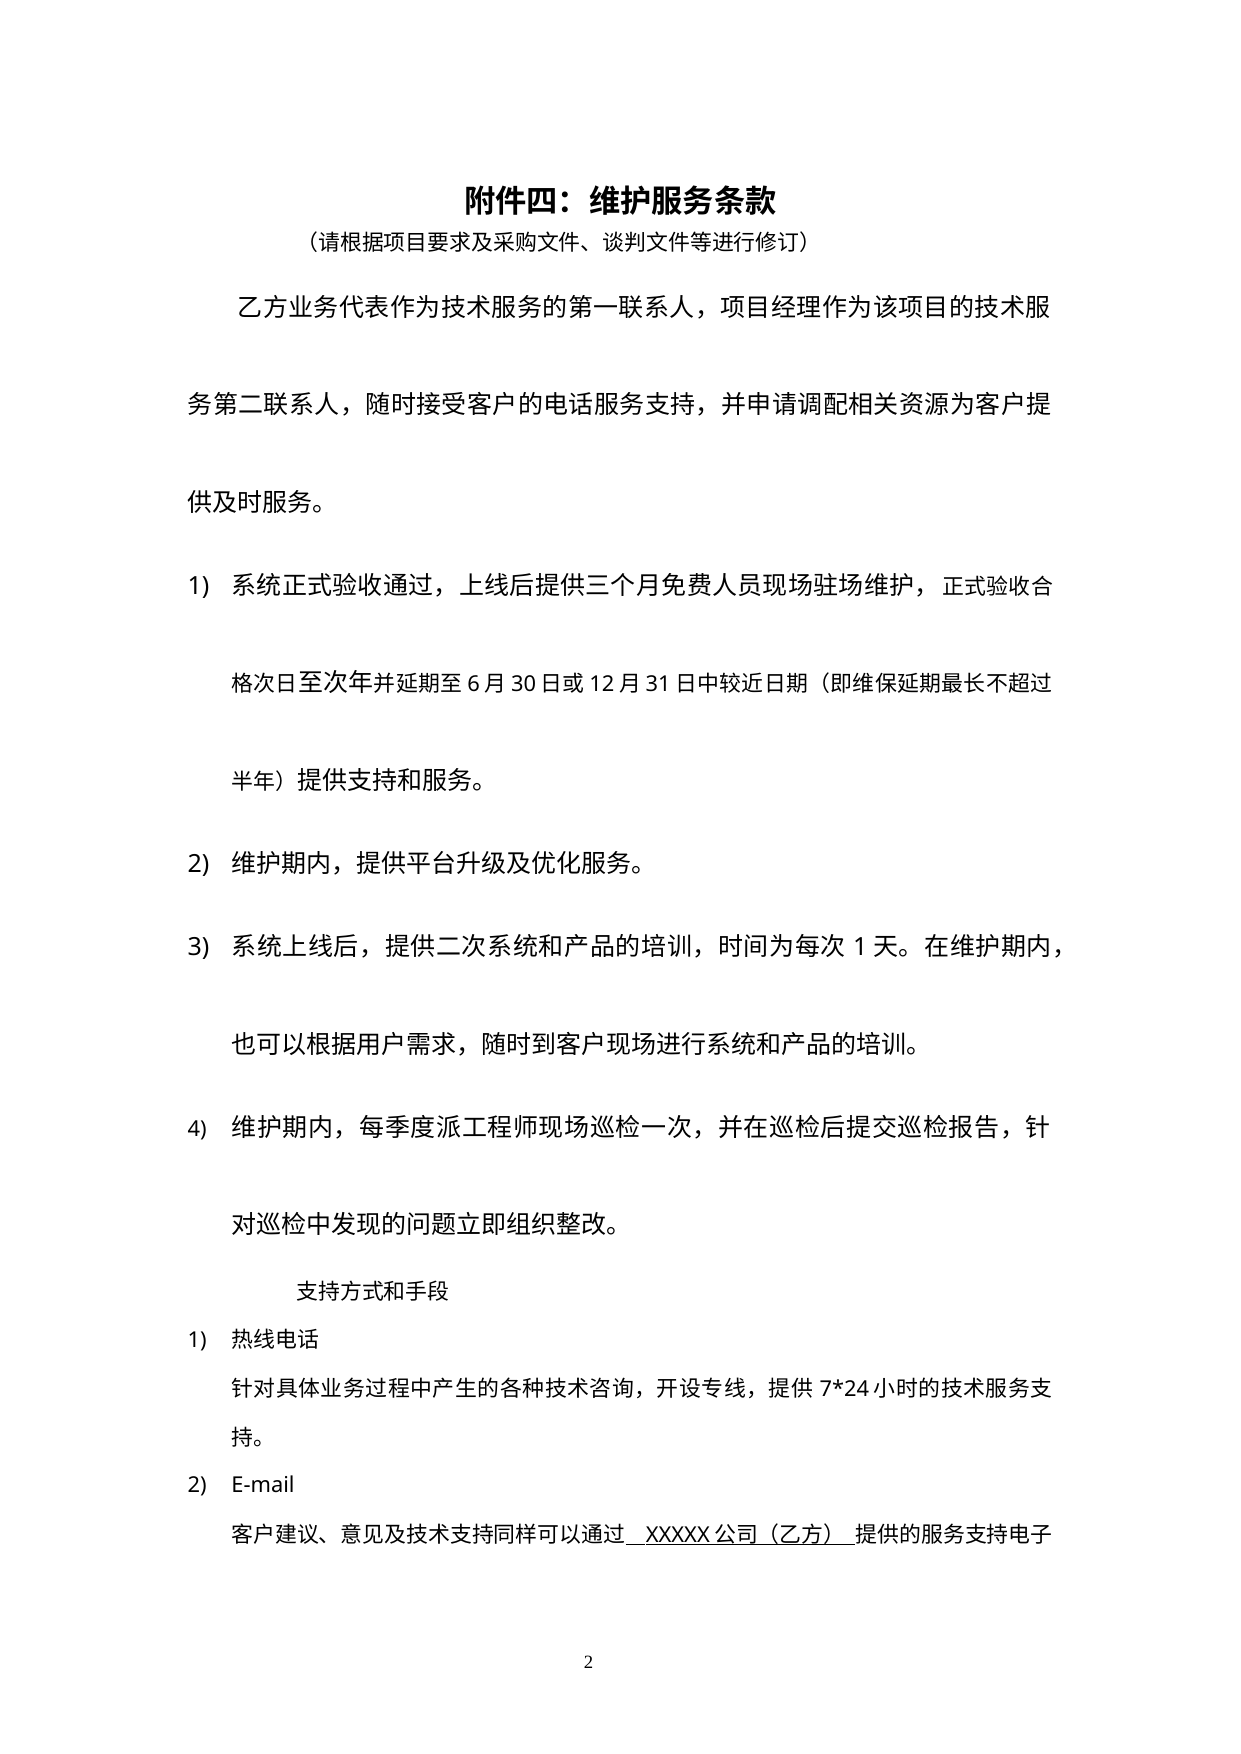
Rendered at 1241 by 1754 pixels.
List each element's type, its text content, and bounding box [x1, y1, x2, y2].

text 支持方式和手段 [187, 1273, 1053, 1306]
list 系统正式验收通过，上线后提供三个月免费人员现场驻场维护，正式验收合格次日至次年并延期至6月30日或12月31日中较近日期（即维保延期最长不超过半年）提供支持和服务。 [187, 551, 1053, 811]
text （请根据项目要求及采购文件、谈判文件等进行修订） [187, 224, 1053, 257]
list 维护期内，每季度派工程师现场巡检一次，并在巡检后提交巡检报告，针对巡检中发现的问题立即组织整改。 [187, 1093, 1053, 1255]
subtitle 附件四：维护服务条款 [187, 162, 1053, 224]
text 乙方业务代表作为技术服务的第一联系人，项目经理作为该项目的技术服务第二联系人，随时接受客户的电话服务支持，并申请调配相关资源为客户提供及时服务。 [187, 273, 1053, 533]
list 热线电话 针对具体业务过程中产生的各种技术咨询，开设专线，提供7*24小时的技术服务支持。 [187, 1322, 1053, 1452]
list 系统上线后，提供二次系统和产品的培训，时间为每次1天。在维护期内，也可以根据用户需求，随时到客户现场进行系统和产品的培训。 [187, 912, 1053, 1075]
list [187, 1468, 1053, 1549]
list 维护期内，提供平台升级及优化服务。 [187, 829, 1053, 894]
